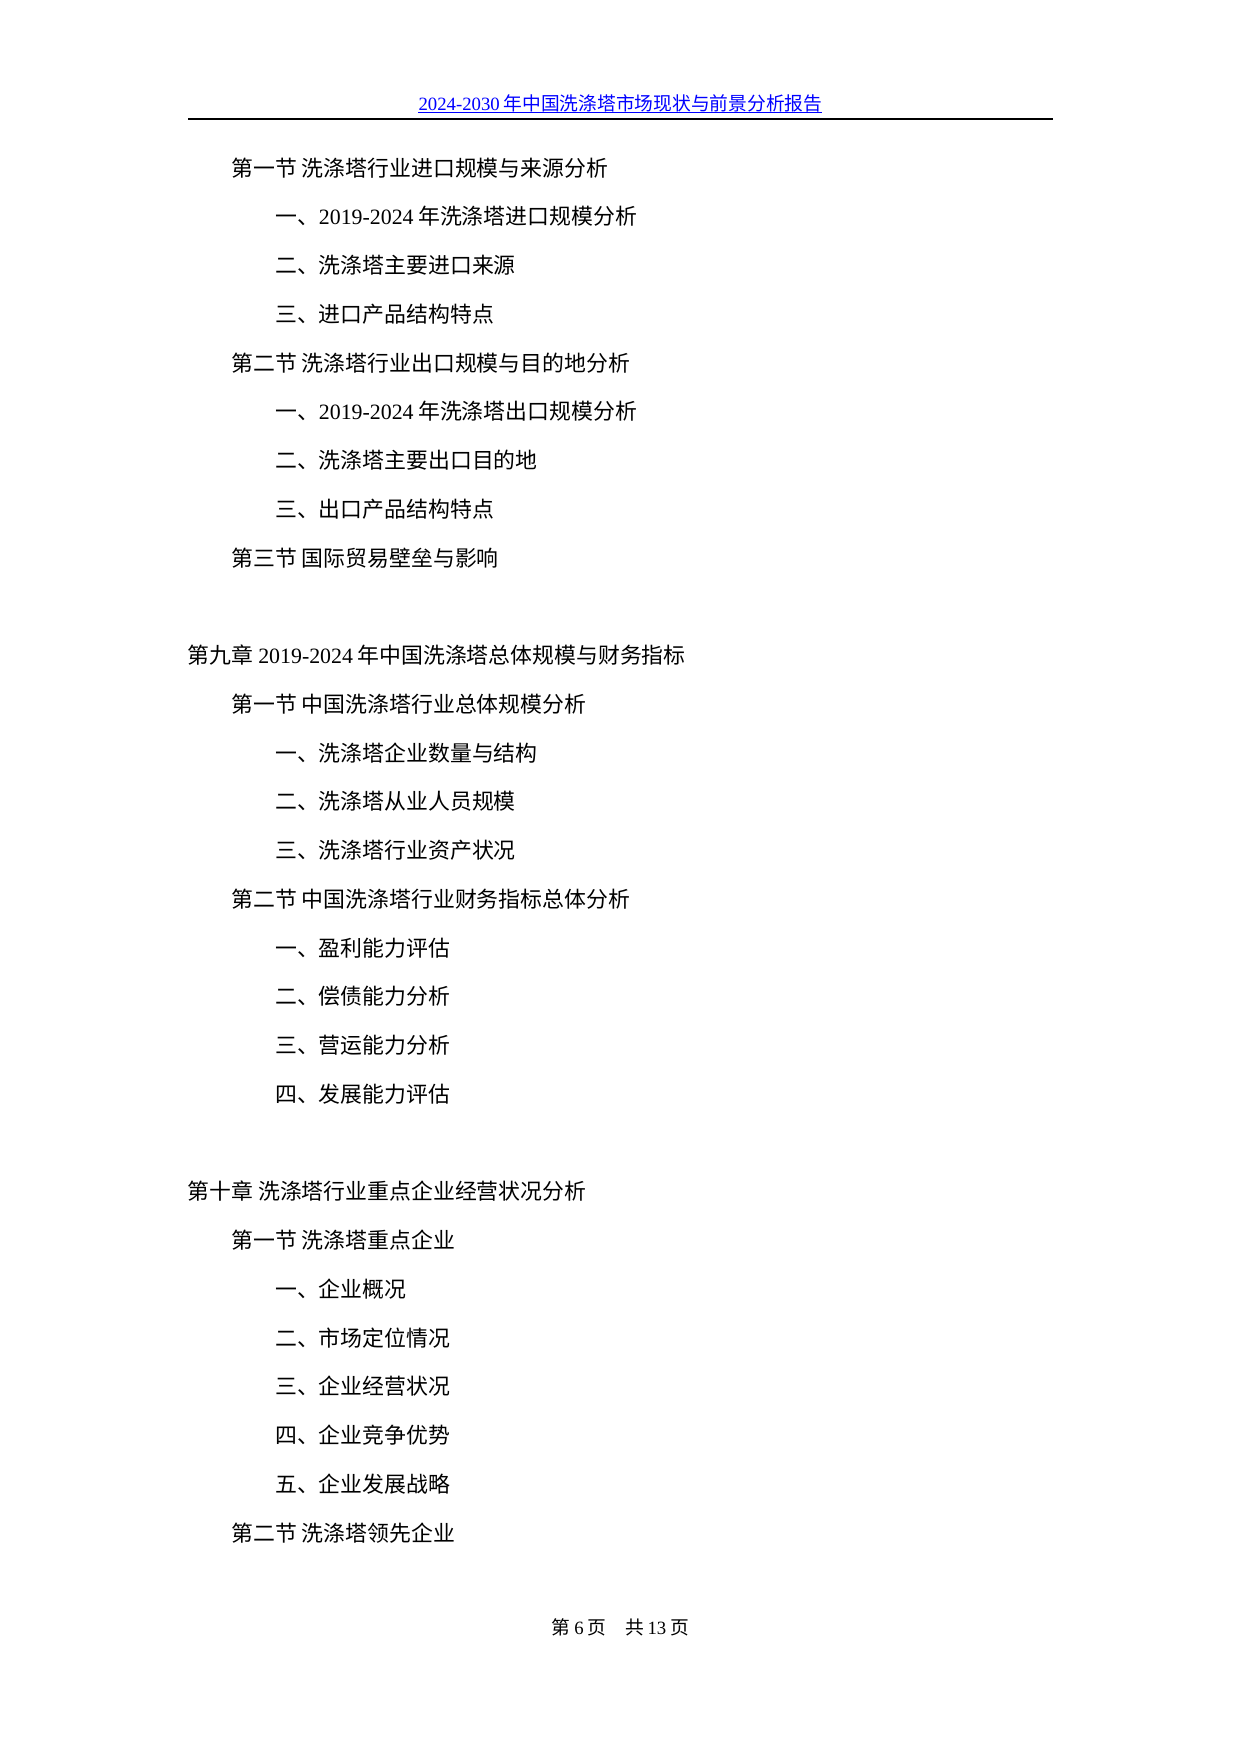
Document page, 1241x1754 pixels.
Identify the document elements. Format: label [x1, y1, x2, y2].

text [187, 150, 1053, 1548]
